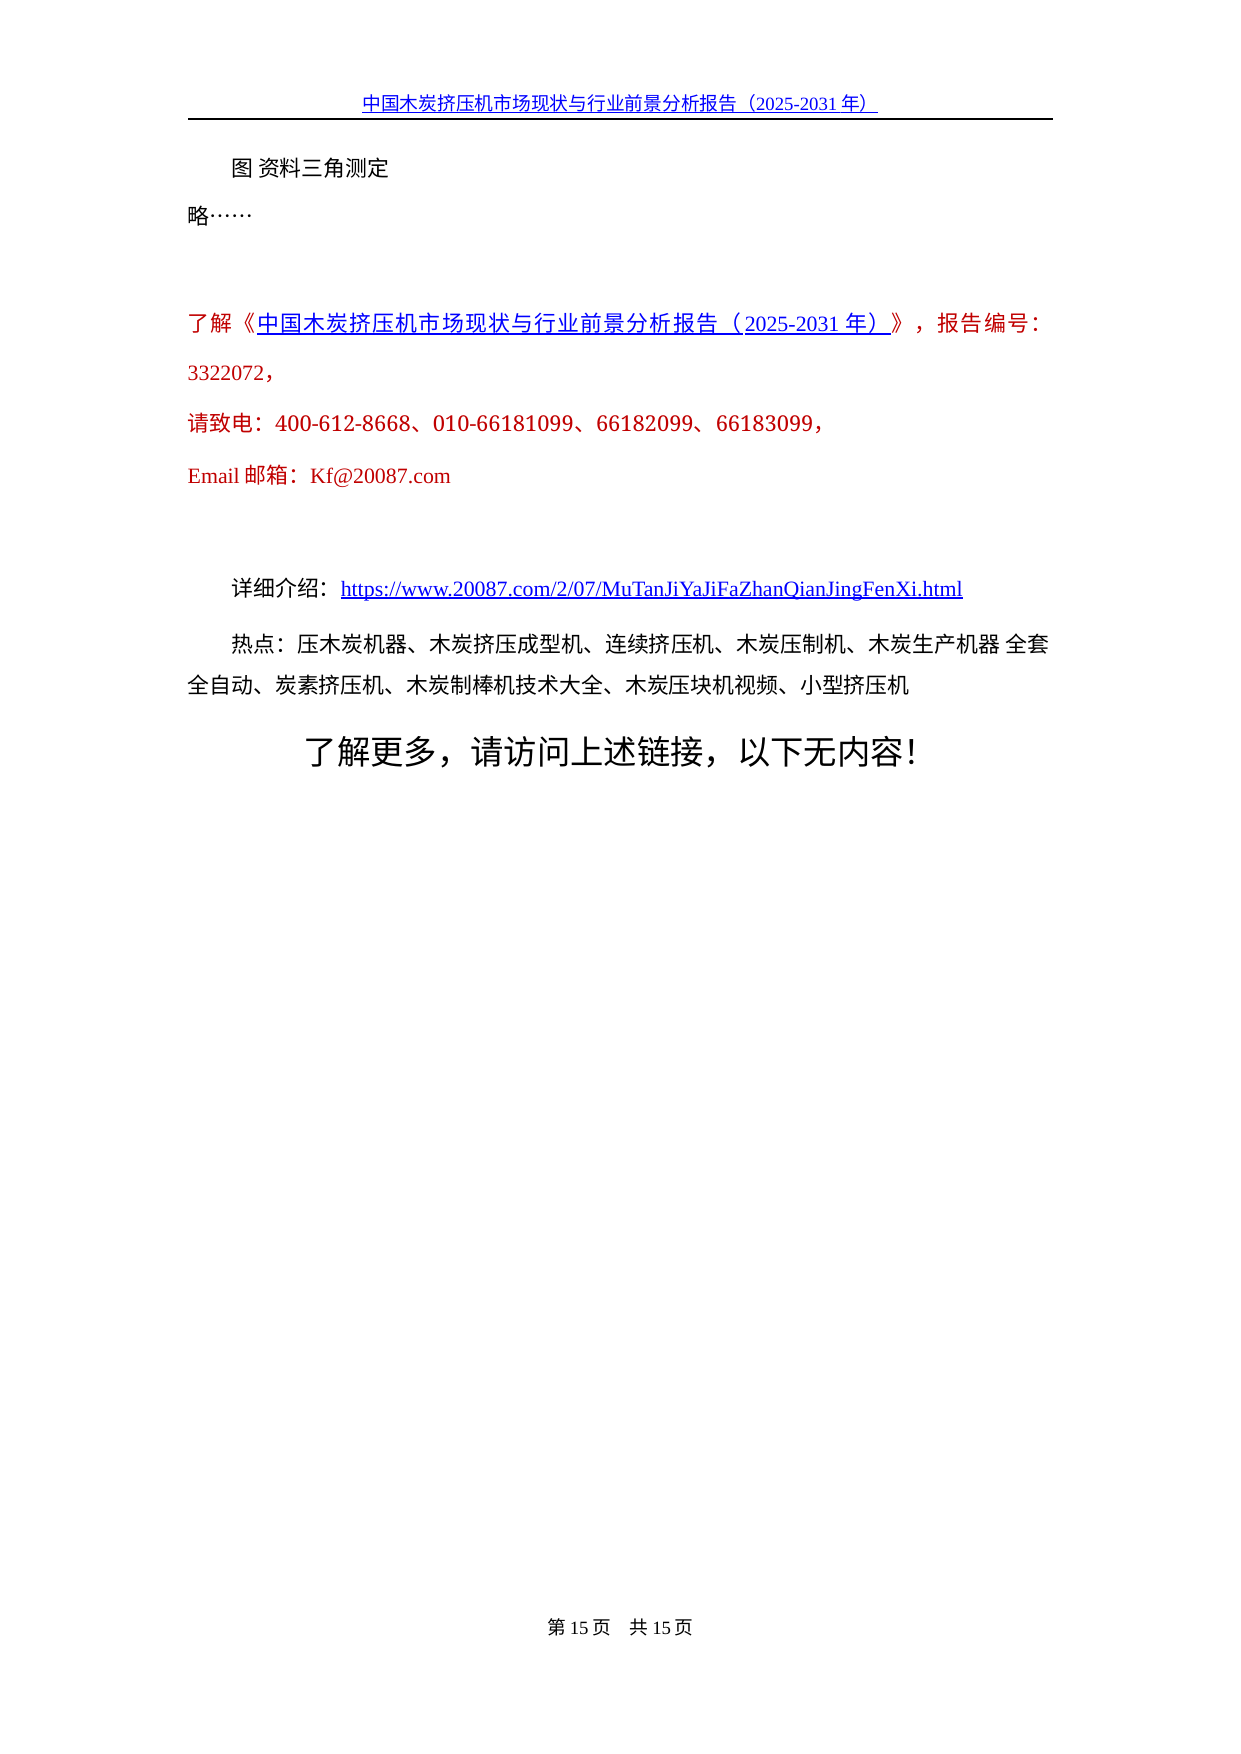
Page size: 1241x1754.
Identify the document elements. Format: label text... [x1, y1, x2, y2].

title 了解更多，请访问上述链接，以下无内容！ [187, 717, 1053, 782]
text 了解《中国木炭挤压机市场现状与行业前景分析报告（2025-2031年）》，报告编号：3322072， [187, 305, 1053, 387]
text 详细介绍：https://www.20087.com/2/07/MuTanJiYaJiFaZhanQianJingFenXi.html [187, 570, 1053, 603]
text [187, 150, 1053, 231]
text Email邮箱：Kf@20087.com [187, 457, 1053, 490]
text 热点：压木炭机器、木炭挤压成型机、连续挤压机、木炭压制机、木炭生产机器 全套 全自动、炭素挤压机、木炭制棒机技术大全、木炭压块机视频、小型挤压机 [187, 627, 1053, 700]
text 请致电：400-612-8668、010-66181099、66182099、66183099， [187, 406, 1053, 438]
